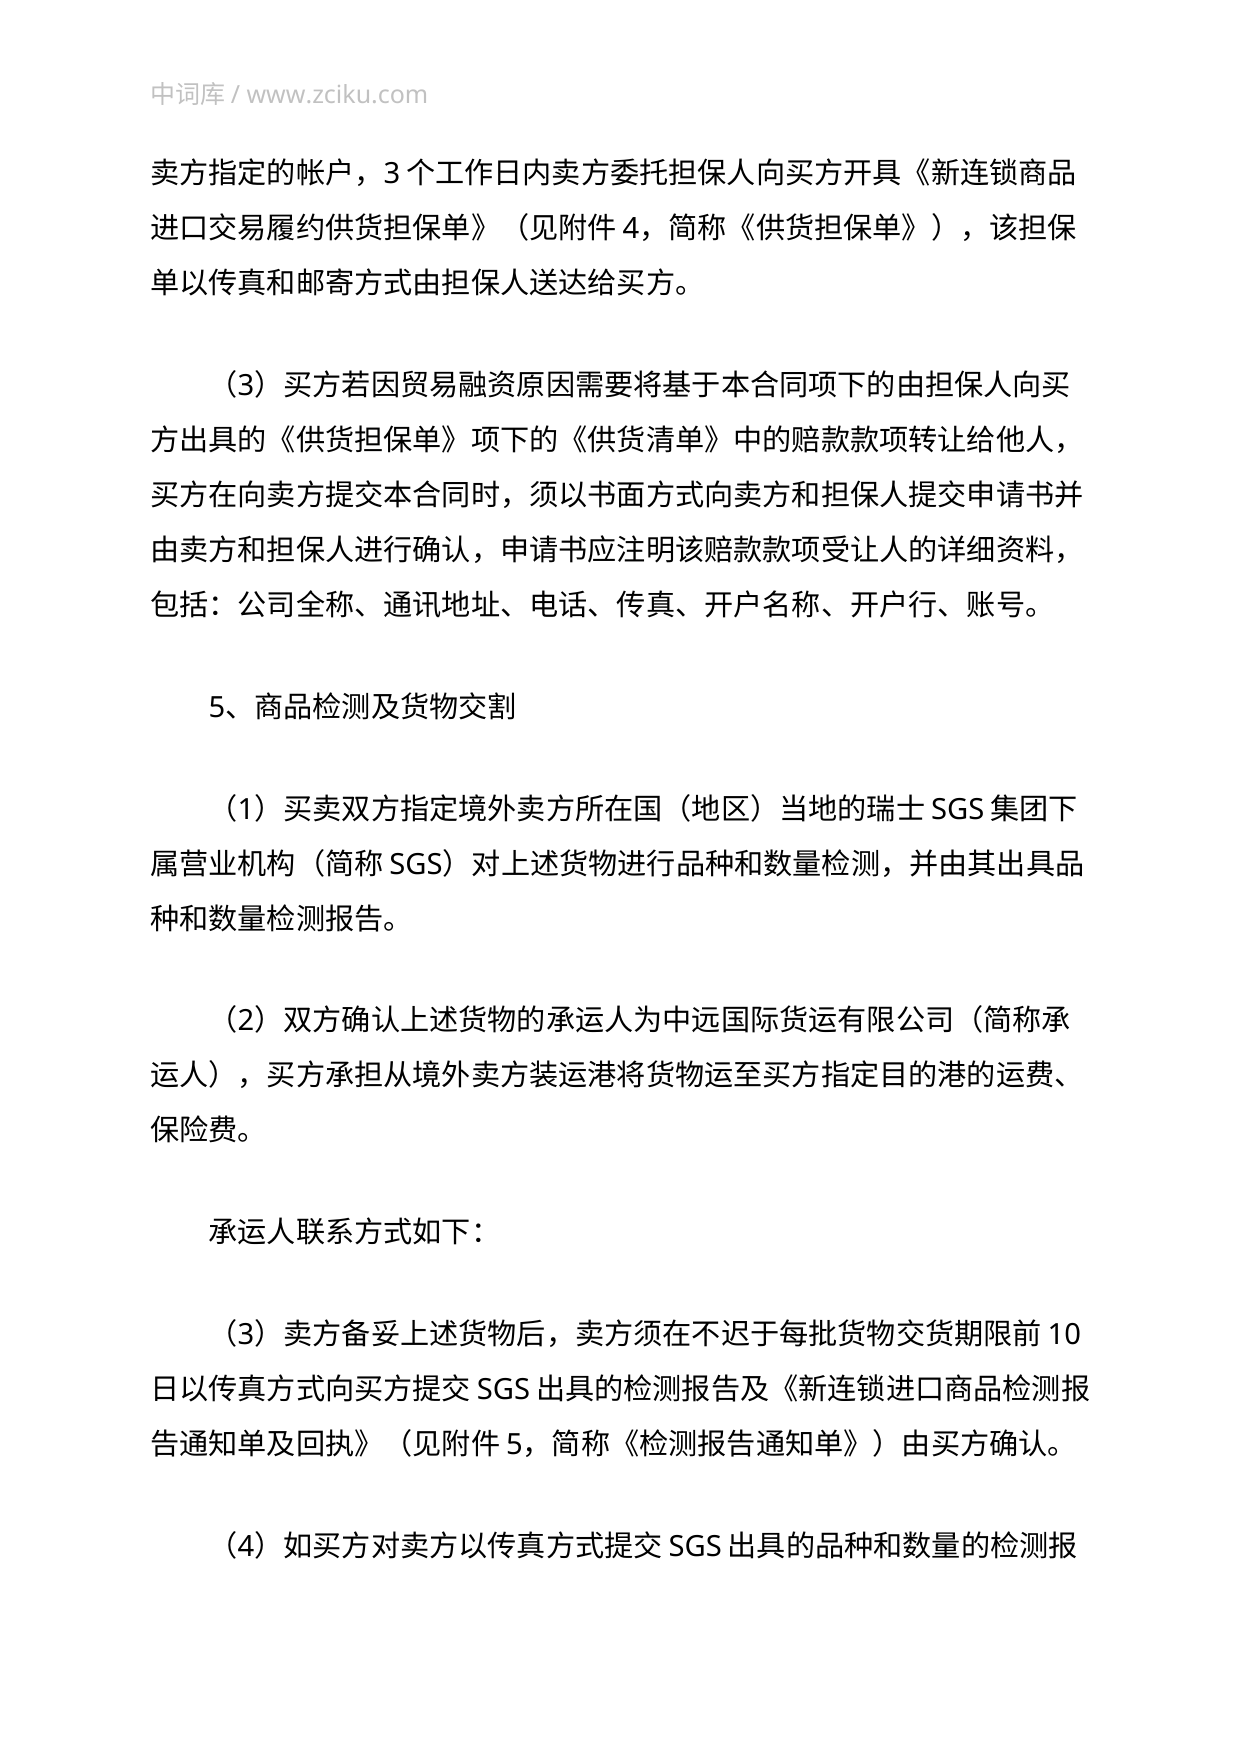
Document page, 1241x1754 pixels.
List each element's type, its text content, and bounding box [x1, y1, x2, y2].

text 承运人联系方式如下： [150, 1209, 1090, 1251]
text （2）双方确认上述货物的承运人为中远国际货运有限公司（简称承运人），买方承担从境外卖方装运港将货物运至买方指定目的港的运费、保险费。 [150, 997, 1090, 1149]
text 5、商品检测及货物交割 [150, 683, 1090, 726]
text （3）买方若因贸易融资原因需要将基于本合同项下的由担保人向买方出具的《供货担保单》项下的《供货清单》中的赔款款项转让给他人，买方在向卖方提交本合同时，须以书面方式向卖方和担保人提交申请书并由卖方和担保人进行确认，申请书应注明该赔款款项受让人的详细资料，包括：公司全称、通讯地址、电话、传真、开户名称、开户行、账号。 [150, 362, 1090, 624]
text （3）卖方备妥上述货物后，卖方须在不迟于每批货物交货期限前10日以传真方式向买方提交SGS出具的检测报告及《新连锁进口商品检测报告通知单及回执》（见附件5，简称《检测报告通知单》）由买方确认。 [150, 1310, 1090, 1463]
text （1）买卖双方指定境外卖方所在国（地区）当地的瑞士SGS集团下属营业机构（简称SGS）对上述货物进行品种和数量检测，并由其出具品种和数量检测报告。 [150, 785, 1090, 937]
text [150, 150, 1090, 302]
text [150, 1522, 1090, 1565]
